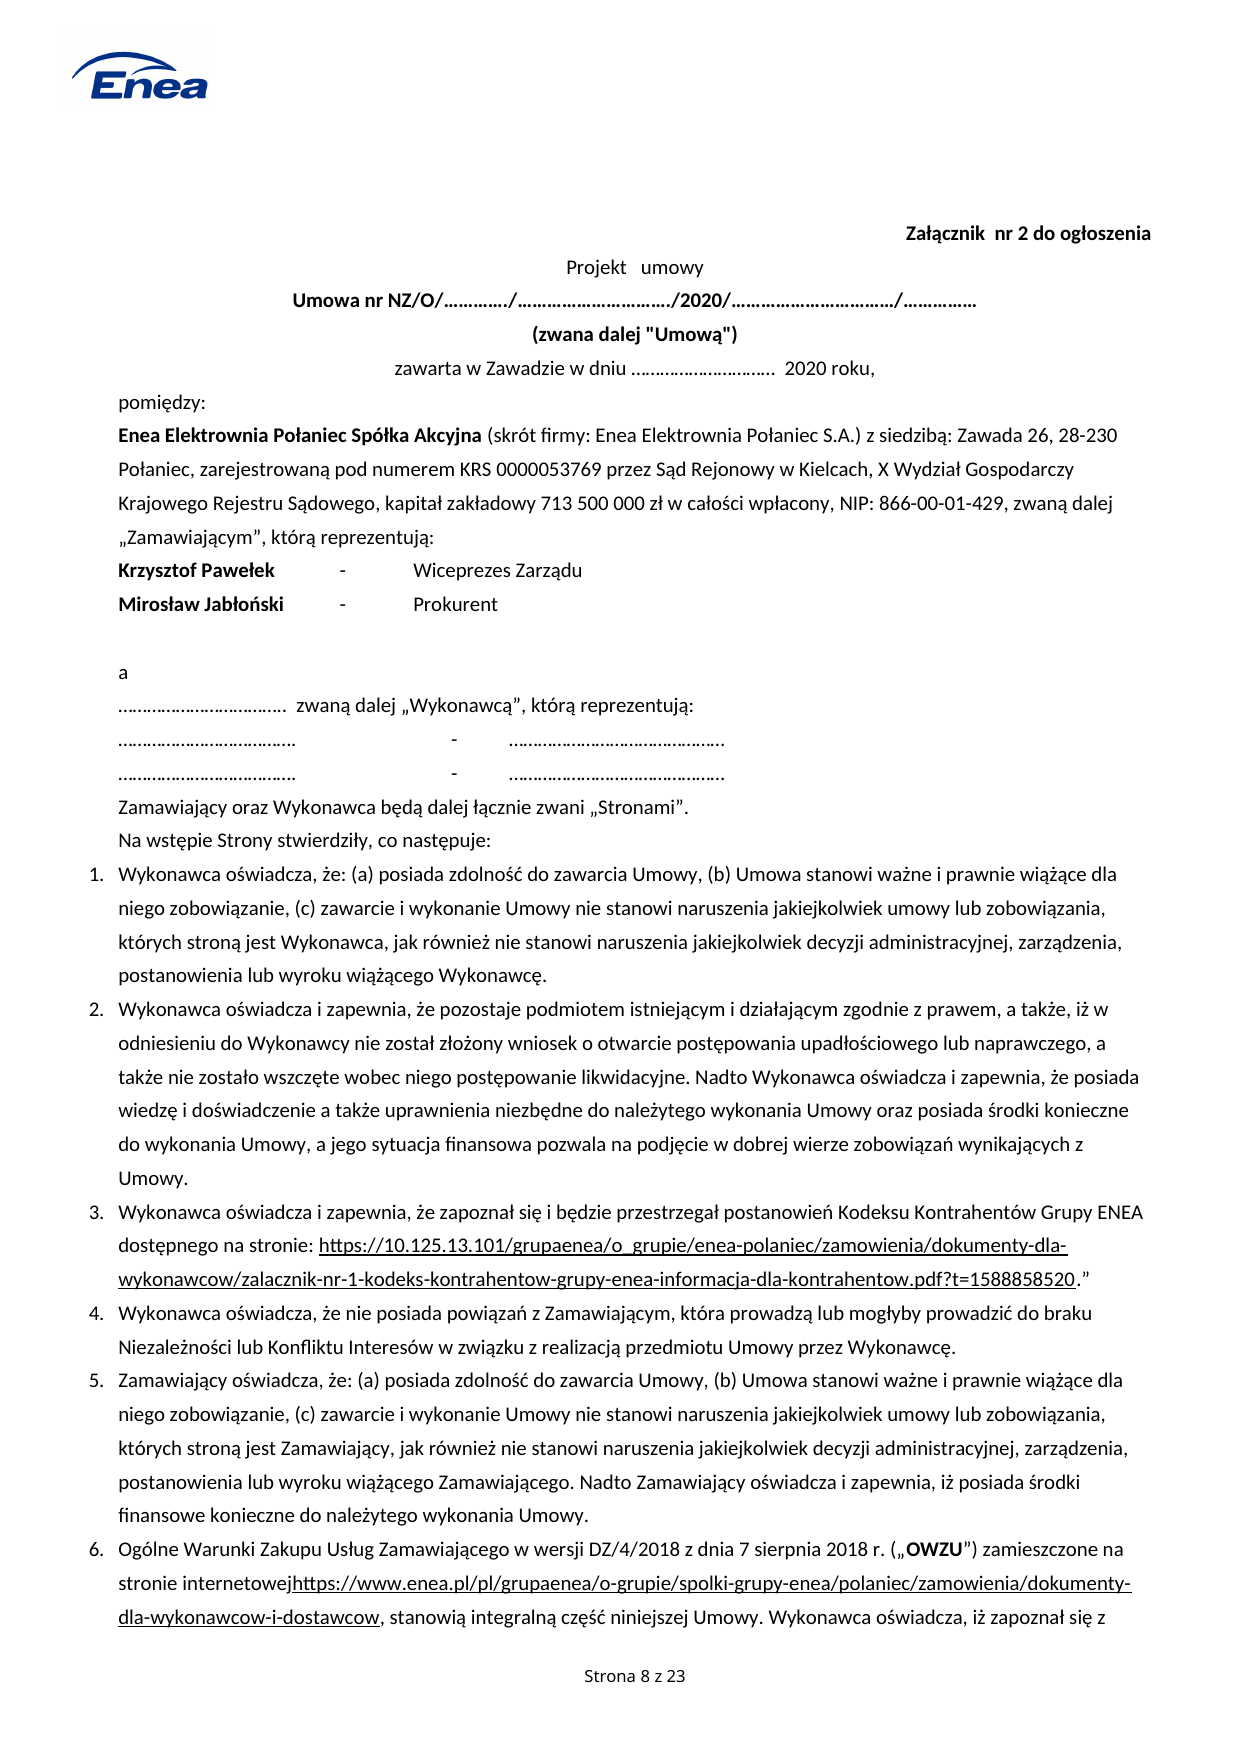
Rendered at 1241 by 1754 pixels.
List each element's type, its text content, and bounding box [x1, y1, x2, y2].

text Zamawiający oraz Wykonawca będą dalej łącznie zwani „Stronami”. [118, 794, 1152, 819]
list Wykonawca oświadcza i zapewnia, że zapoznał się i będzie przestrzegał postanowień Kodeksu Kontrahentów Grupy ENEA dostępnego na stronie: https://10.125.13.101/grupaenea/o_grupie/enea-polaniec/zamowienia/dokumenty-dla-wykonawcow/zalacznik-nr-1-kodeks-kontrahentow-grupy-enea-informacja-dla-kontrahentow.pdf?t=1588858520.” [88, 1199, 1152, 1292]
text Enea Elektrownia Połaniec Spółka Akcyjna (skrót firmy: Enea Elektrownia Połaniec S.A.) z siedzibą: Zawada 26, 28-230 Połaniec, zarejestrowaną pod numerem KRS 0000053769 przez Sąd Rejonowy w Kielcach, X Wydział Gospodarczy Krajowego Rejestru Sądowego, kapitał zakładowy 713 500 000 zł w całości wpłacony, NIP: 866-00-01-429, zwaną dalej „Zamawiającym”, którą reprezentują: [118, 423, 1152, 549]
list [88, 1536, 1152, 1629]
list Wykonawca oświadcza, że: (a) posiada zdolność do zawarcia Umowy, (b) Umowa stanowi ważne i prawnie wiążące dla niego zobowiązanie, (c) zawarcie i wykonanie Umowy nie stanowi naruszenia jakiejkolwiek umowy lub zobowiązania, których stroną jest Wykonawca, jak również nie stanowi naruszenia jakiejkolwiek decyzji administracyjnej, zarządzenia, postanowienia lub wyroku wiążącego Wykonawcę. [88, 861, 1152, 988]
text Projekt umowy [118, 254, 1152, 279]
text (zwana dalej "Umową") [118, 321, 1152, 347]
text ………………………………. - ……………………………………… [118, 760, 1152, 786]
text Mirosław Jabłoński - Prokurent [118, 591, 1152, 617]
text zawarta w Zawadzie w dniu ………………………… 2020 roku, [118, 355, 1152, 381]
text Załącznik nr 2 do ogłoszenia [118, 220, 1152, 246]
list Wykonawca oświadcza i zapewnia, że pozostaje podmiotem istniejącym i działającym zgodnie z prawem, a także, iż w odniesieniu do Wykonawcy nie został złożony wniosek o otwarcie postępowania upadłościowego lub naprawczego, a także nie zostało wszczęte wobec niego postępowanie likwidacyjne. Nadto Wykonawca oświadcza i zapewnia, że posiada wiedzę i doświadczenie a także uprawnienia niezbędne do należytego wykonania Umowy oraz posiada środki konieczne do wykonania Umowy, a jego sytuacja finansowa pozwala na podjęcie w dobrej wierze zobowiązań wynikających z Umowy. [88, 996, 1152, 1191]
picture [63, 26, 216, 110]
text a [118, 659, 1152, 684]
text ………………………………. - ……………………………………… [118, 726, 1152, 752]
list Wykonawca oświadcza, że nie posiada powiązań z Zamawiającym, która prowadzą lub mogłyby prowadzić do braku Niezależności lub Konfliktu Interesów w związku z realizacją przedmiotu Umowy przez Wykonawcę. [88, 1300, 1152, 1359]
text Krzysztof Pawełek - Wiceprezes Zarządu [118, 558, 1152, 583]
text …………………………….. zwaną dalej „Wykonawcą”, którą reprezentują: [118, 693, 1152, 718]
text Umowa nr NZ/O/…………./…………………………./2020/……………………………/…………… [118, 288, 1152, 313]
list Zamawiający oświadcza, że: (a) posiada zdolność do zawarcia Umowy, (b) Umowa stanowi ważne i prawnie wiążące dla niego zobowiązanie, (c) zawarcie i wykonanie Umowy nie stanowi naruszenia jakiejkolwiek umowy lub zobowiązania, których stroną jest Zamawiający, jak również nie stanowi naruszenia jakiejkolwiek decyzji administracyjnej, zarządzenia, postanowienia lub wyroku wiążącego Zamawiającego. Nadto Zamawiający oświadcza i zapewnia, iż posiada środki finansowe konieczne do należytego wykonania Umowy. [88, 1368, 1152, 1528]
text pomiędzy: [118, 389, 1152, 414]
text Na wstępie Strony stwierdziły, co następuje: [118, 828, 1152, 853]
